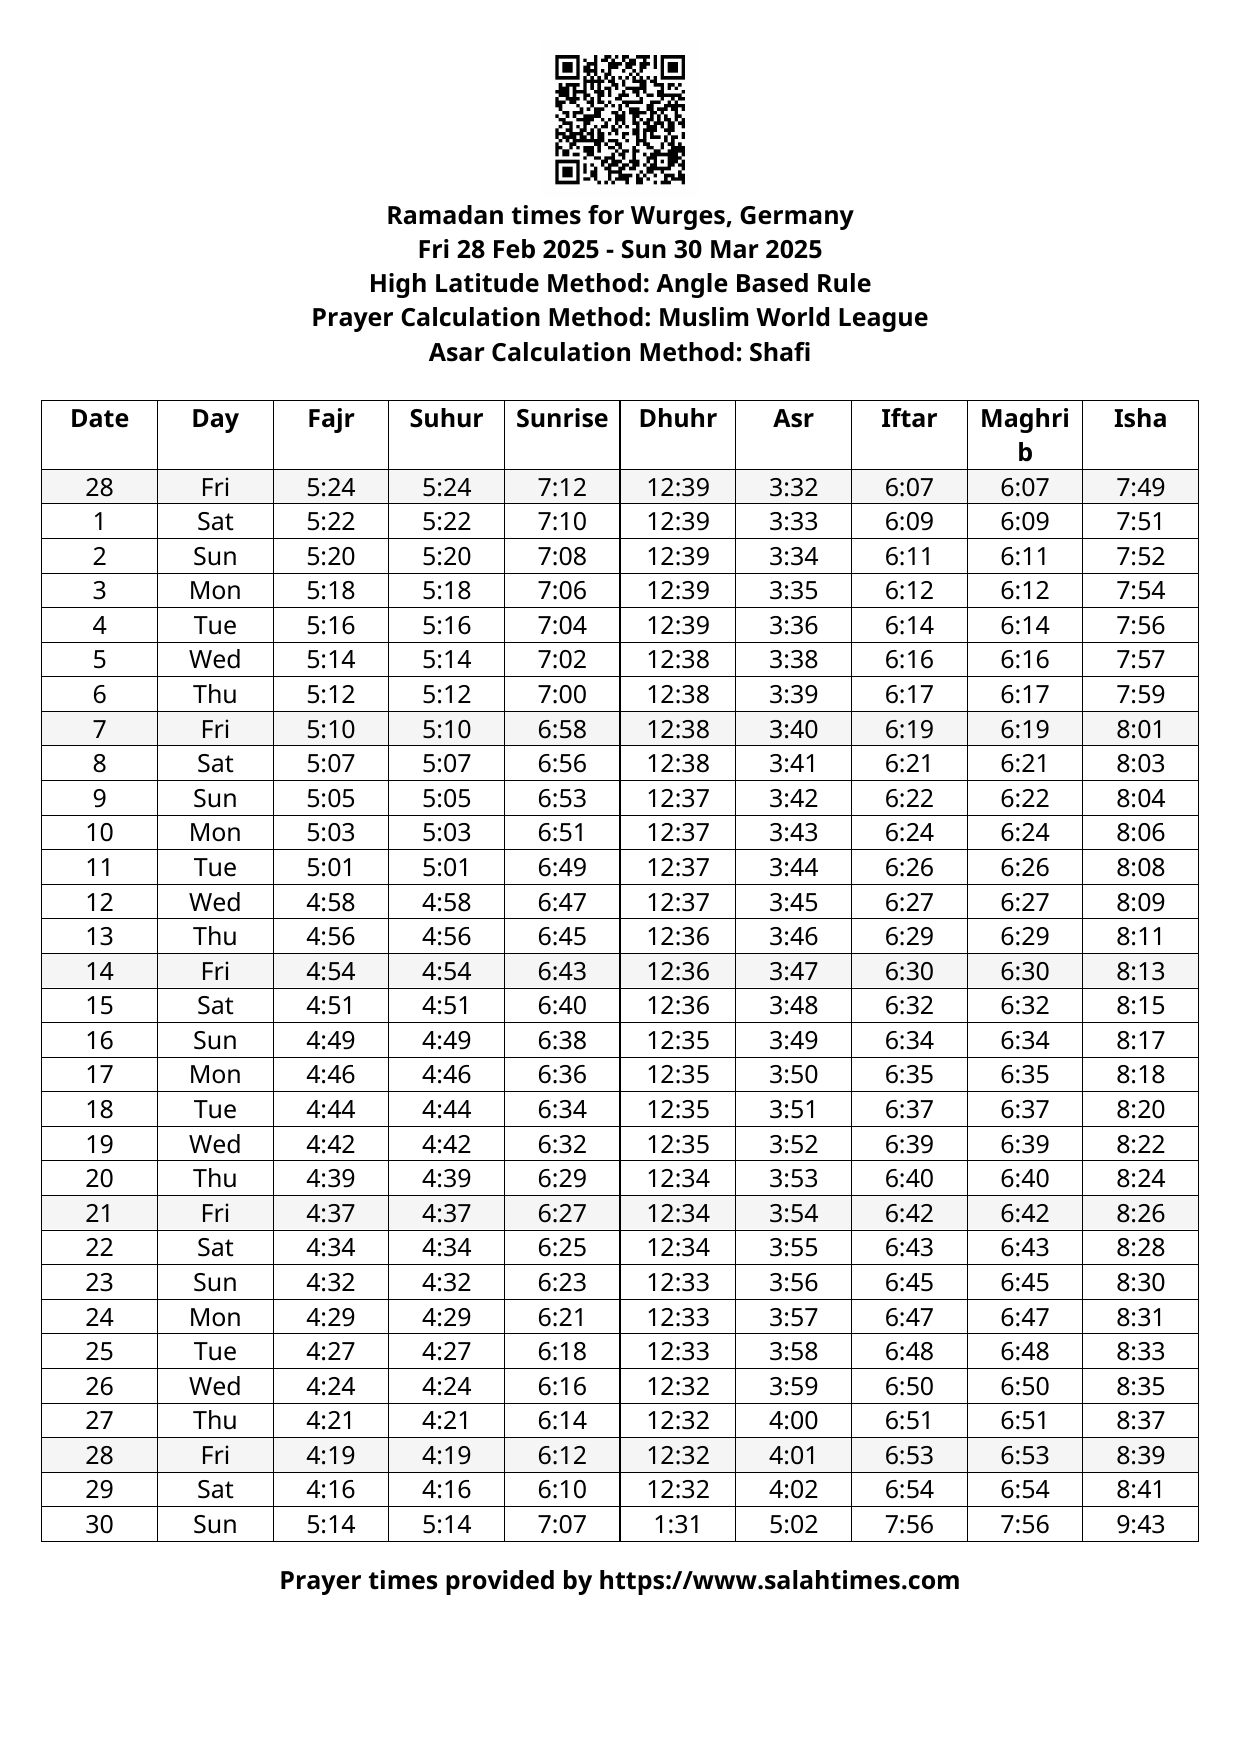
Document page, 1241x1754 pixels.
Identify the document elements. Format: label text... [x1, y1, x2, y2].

table_cell 3:56 [736, 1265, 851, 1299]
table_cell Mon [158, 574, 273, 607]
table_cell 7:06 [505, 574, 619, 607]
table_cell 6:24 [852, 816, 967, 849]
table_cell 7:12 [505, 470, 619, 503]
table_cell 17 [42, 1058, 157, 1091]
table_cell 22 [42, 1231, 157, 1264]
table_cell 4:34 [389, 1231, 504, 1264]
table_cell 4:01 [736, 1438, 851, 1472]
table_cell Wed [158, 1127, 273, 1160]
table_cell 4:00 [736, 1404, 851, 1437]
table_cell 4:21 [389, 1404, 504, 1437]
table_header Date [42, 401, 157, 469]
table_cell 4:37 [389, 1196, 504, 1229]
table_header Dhuhr [621, 401, 735, 469]
table_cell 12:35 [621, 1023, 735, 1057]
table_cell 7:07 [505, 1507, 619, 1541]
table_cell 27 [42, 1404, 157, 1437]
table_cell 4:44 [389, 1092, 504, 1126]
table_cell 3:32 [736, 470, 851, 503]
table_cell 25 [42, 1334, 157, 1368]
table_cell 5:14 [389, 1507, 504, 1541]
table_cell 8:03 [1083, 746, 1198, 780]
table_cell Sun [158, 781, 273, 814]
table_cell 8:26 [1083, 1196, 1198, 1229]
table_header Sunrise [505, 401, 619, 469]
table_header Maghrib [968, 401, 1082, 469]
table_cell 30 [42, 1507, 157, 1541]
table_cell Thu [158, 1161, 273, 1195]
table_cell 8:30 [1083, 1265, 1198, 1299]
table_cell 6:53 [852, 1438, 967, 1472]
table_cell 5:10 [389, 712, 504, 745]
table_cell 6:56 [505, 746, 619, 780]
table_cell 12:38 [621, 712, 735, 745]
table_cell 14 [42, 954, 157, 987]
table_cell 3:44 [736, 850, 851, 884]
table_cell 7:49 [1083, 470, 1198, 503]
table_cell 5 [42, 643, 157, 676]
table_cell 3:43 [736, 816, 851, 849]
table_cell 4:49 [389, 1023, 504, 1057]
table_cell 3:34 [736, 539, 851, 572]
table_cell 4:42 [389, 1127, 504, 1160]
table_cell Thu [158, 1404, 273, 1437]
table_cell 3:59 [736, 1369, 851, 1402]
table_cell 5:07 [389, 746, 504, 780]
table_cell 3:38 [736, 643, 851, 676]
table_cell 6:18 [505, 1334, 619, 1368]
table_cell 6:27 [852, 885, 967, 918]
table_cell 6:35 [968, 1058, 1082, 1091]
table_cell 6:24 [968, 816, 1082, 849]
table_cell 6:27 [968, 885, 1082, 918]
table_cell Sat [158, 504, 273, 538]
table_cell 3:57 [736, 1300, 851, 1333]
table_cell 6 [42, 677, 157, 711]
table_cell 6:17 [852, 677, 967, 711]
table_cell 6:51 [505, 816, 619, 849]
table_cell 3:54 [736, 1196, 851, 1229]
table_cell 6:48 [852, 1334, 967, 1368]
table_cell 6:43 [505, 954, 619, 987]
table_cell 3:45 [736, 885, 851, 918]
table_cell 6:58 [505, 712, 619, 745]
table_cell 5:14 [274, 643, 388, 676]
table_header Fajr [274, 401, 388, 469]
table_cell 8:06 [1083, 816, 1198, 849]
table_cell 6:07 [968, 470, 1082, 503]
table_cell 7:51 [1083, 504, 1198, 538]
table_cell 2 [42, 539, 157, 572]
table_cell 9 [42, 781, 157, 814]
table_cell 6:26 [968, 850, 1082, 884]
table_cell 5:20 [274, 539, 388, 572]
table_cell 8:18 [1083, 1058, 1198, 1091]
table_cell Fri [158, 954, 273, 987]
table_cell 3:52 [736, 1127, 851, 1160]
table_cell 7:10 [505, 504, 619, 538]
table_cell 4:19 [389, 1438, 504, 1472]
table_cell 8:39 [1083, 1438, 1198, 1472]
table_cell Fri [158, 712, 273, 745]
table_cell 6:38 [505, 1023, 619, 1057]
table_cell 3:39 [736, 677, 851, 711]
table_cell 12:32 [621, 1473, 735, 1506]
table_cell 6:07 [852, 470, 967, 503]
text High Latitude Method: Angle Based Rule [42, 266, 1198, 300]
table_cell 4:32 [389, 1265, 504, 1299]
table_cell 3:36 [736, 608, 851, 642]
table_cell 6:40 [505, 989, 619, 1022]
table_cell 8:33 [1083, 1334, 1198, 1368]
table_cell 3:42 [736, 781, 851, 814]
table_cell 6:26 [852, 850, 967, 884]
table_cell 12:39 [621, 470, 735, 503]
table_cell 7:57 [1083, 643, 1198, 676]
table_cell 6:53 [968, 1438, 1082, 1472]
table_cell 4:19 [274, 1438, 388, 1472]
table_cell 26 [42, 1369, 157, 1402]
table_cell 12:39 [621, 608, 735, 642]
table_cell 6:25 [505, 1231, 619, 1264]
table_cell 8:41 [1083, 1473, 1198, 1506]
table_cell 28 [42, 470, 157, 503]
table_cell 3:49 [736, 1023, 851, 1057]
table_cell 4:51 [274, 989, 388, 1022]
table_cell 24 [42, 1300, 157, 1333]
table_cell 20 [42, 1161, 157, 1195]
table_cell 3:40 [736, 712, 851, 745]
table_cell 3:48 [736, 989, 851, 1022]
table_cell 12:33 [621, 1300, 735, 1333]
table_cell 4:39 [274, 1161, 388, 1195]
table_cell 8:15 [1083, 989, 1198, 1022]
table_cell 6:19 [968, 712, 1082, 745]
table_cell 5:12 [389, 677, 504, 711]
table_cell 6:10 [505, 1473, 619, 1506]
table_cell 5:16 [274, 608, 388, 642]
table_cell 5:03 [274, 816, 388, 849]
table_cell 4:16 [274, 1473, 388, 1506]
table_cell 8:37 [1083, 1404, 1198, 1437]
table_cell 12:37 [621, 885, 735, 918]
table_cell Sun [158, 1023, 273, 1057]
table_cell 8:35 [1083, 1369, 1198, 1402]
table_cell 6:29 [968, 919, 1082, 953]
table_cell 5:20 [389, 539, 504, 572]
table_cell 4:34 [274, 1231, 388, 1264]
table_header Isha [1083, 401, 1198, 469]
table_cell 6:32 [505, 1127, 619, 1160]
table_cell 7:08 [505, 539, 619, 572]
table_header Iftar [852, 401, 967, 469]
table_cell 6:23 [505, 1265, 619, 1299]
table_cell Thu [158, 919, 273, 953]
table_cell 12:34 [621, 1161, 735, 1195]
table_cell 12:36 [621, 989, 735, 1022]
table_cell 5:02 [736, 1507, 851, 1541]
table_cell 12:36 [621, 954, 735, 987]
table_cell 6:43 [968, 1231, 1082, 1264]
table_cell 4:21 [274, 1404, 388, 1437]
table_cell 6:49 [505, 850, 619, 884]
table_cell 6:09 [968, 504, 1082, 538]
table_cell 4:49 [274, 1023, 388, 1057]
table_cell 7 [42, 712, 157, 745]
table_cell 6:09 [852, 504, 967, 538]
table_cell 6:51 [968, 1404, 1082, 1437]
table_cell 4:29 [274, 1300, 388, 1333]
table_cell 4:58 [274, 885, 388, 918]
text Fri 28 Feb 2025 - Sun 30 Mar 2025 [42, 232, 1198, 266]
table_cell 6:43 [852, 1231, 967, 1264]
table_cell 3:55 [736, 1231, 851, 1264]
table_cell 5:18 [274, 574, 388, 607]
table_cell 7:56 [852, 1507, 967, 1541]
table_cell 3:47 [736, 954, 851, 987]
table_cell 6:11 [968, 539, 1082, 572]
table_cell 6:14 [505, 1404, 619, 1437]
table_cell 5:05 [274, 781, 388, 814]
table_cell 11 [42, 850, 157, 884]
table_cell 6:17 [968, 677, 1082, 711]
table_header Day [158, 401, 273, 469]
table_cell 4 [42, 608, 157, 642]
table_cell 6:47 [968, 1300, 1082, 1333]
table_cell 6:12 [505, 1438, 619, 1472]
table_cell 5:24 [389, 470, 504, 503]
picture [542, 41, 699, 198]
table_cell 12:34 [621, 1231, 735, 1264]
table_cell 6:34 [968, 1023, 1082, 1057]
table_cell 4:37 [274, 1196, 388, 1229]
table_cell 4:02 [736, 1473, 851, 1506]
table_cell Tue [158, 1092, 273, 1126]
table_cell 7:56 [968, 1507, 1082, 1541]
table_cell 8:17 [1083, 1023, 1198, 1057]
table_cell 7:59 [1083, 677, 1198, 711]
table_cell 6:21 [505, 1300, 619, 1333]
table_cell 6:34 [852, 1023, 967, 1057]
table_cell 6:32 [852, 989, 967, 1022]
table_cell 6:48 [968, 1334, 1082, 1368]
table_cell 12:39 [621, 539, 735, 572]
table_cell 6:39 [852, 1127, 967, 1160]
table_cell 10 [42, 816, 157, 849]
table_cell Sun [158, 1507, 273, 1541]
table_cell 6:22 [852, 781, 967, 814]
table_cell 6:11 [852, 539, 967, 572]
table_cell 12:37 [621, 816, 735, 849]
table_cell 8 [42, 746, 157, 780]
table_cell 3:53 [736, 1161, 851, 1195]
table_cell 6:47 [505, 885, 619, 918]
table_cell 6:34 [505, 1092, 619, 1126]
table_cell 13 [42, 919, 157, 953]
table_cell 4:39 [389, 1161, 504, 1195]
table_cell 19 [42, 1127, 157, 1160]
table_cell 6:35 [852, 1058, 967, 1091]
table_cell 6:14 [852, 608, 967, 642]
table_cell 5:16 [389, 608, 504, 642]
table_cell Fri [158, 1196, 273, 1229]
table_cell 3 [42, 574, 157, 607]
table_cell 23 [42, 1265, 157, 1299]
table_cell 5:10 [274, 712, 388, 745]
table_cell 8:31 [1083, 1300, 1198, 1333]
table_cell 4:54 [389, 954, 504, 987]
table_cell 6:21 [852, 746, 967, 780]
table_cell 3:35 [736, 574, 851, 607]
table_cell 6:40 [852, 1161, 967, 1195]
table_cell 1:31 [621, 1507, 735, 1541]
table_cell 6:54 [968, 1473, 1082, 1506]
table_cell 6:12 [968, 574, 1082, 607]
table_cell 12:35 [621, 1127, 735, 1160]
table_cell 12:38 [621, 643, 735, 676]
text Prayer times provided by https://www.salahtimes.com [42, 1563, 1198, 1597]
table_cell 7:00 [505, 677, 619, 711]
table_cell 12:39 [621, 574, 735, 607]
table_cell 3:46 [736, 919, 851, 953]
table_cell 8:24 [1083, 1161, 1198, 1195]
table_cell 6:51 [852, 1404, 967, 1437]
table_cell Mon [158, 1058, 273, 1091]
table_cell 6:22 [968, 781, 1082, 814]
table_cell Sat [158, 746, 273, 780]
table_cell 12:38 [621, 746, 735, 780]
table_cell 3:51 [736, 1092, 851, 1126]
table_cell 9:43 [1083, 1507, 1198, 1541]
table_cell 6:21 [968, 746, 1082, 780]
table_cell 21 [42, 1196, 157, 1229]
table_cell 3:41 [736, 746, 851, 780]
table_cell Tue [158, 850, 273, 884]
text Asar Calculation Method: Shafi [42, 334, 1198, 368]
table_cell 6:50 [968, 1369, 1082, 1402]
table_cell Sun [158, 539, 273, 572]
table_cell 7:56 [1083, 608, 1198, 642]
table_header Asr [736, 401, 851, 469]
table_cell 6:19 [852, 712, 967, 745]
table_cell 5:14 [389, 643, 504, 676]
table_cell Wed [158, 643, 273, 676]
table_cell 4:56 [274, 919, 388, 953]
table_cell 6:42 [968, 1196, 1082, 1229]
table_cell 12:35 [621, 1092, 735, 1126]
table_cell 8:13 [1083, 954, 1198, 987]
table_cell Wed [158, 885, 273, 918]
table_cell 4:51 [389, 989, 504, 1022]
table_cell 7:52 [1083, 539, 1198, 572]
table_cell 6:54 [852, 1473, 967, 1506]
table_cell Sat [158, 989, 273, 1022]
table_cell 6:29 [852, 919, 967, 953]
table_cell 12:32 [621, 1404, 735, 1437]
table_cell 4:32 [274, 1265, 388, 1299]
table_cell 4:54 [274, 954, 388, 987]
table_cell 6:29 [505, 1161, 619, 1195]
table_cell 12:33 [621, 1334, 735, 1368]
table_cell 4:46 [274, 1058, 388, 1091]
table_cell 6:40 [968, 1161, 1082, 1195]
table_cell 6:45 [852, 1265, 967, 1299]
table_cell 5:14 [274, 1507, 388, 1541]
table_cell 4:24 [274, 1369, 388, 1402]
table_cell 6:16 [505, 1369, 619, 1402]
table_cell 8:01 [1083, 712, 1198, 745]
table_cell 5:07 [274, 746, 388, 780]
table_cell 4:27 [274, 1334, 388, 1368]
table_cell 8:11 [1083, 919, 1198, 953]
table_cell 8:20 [1083, 1092, 1198, 1126]
table_cell 12:34 [621, 1196, 735, 1229]
table_cell 6:39 [968, 1127, 1082, 1160]
table_cell 6:12 [852, 574, 967, 607]
table_header Suhur [389, 401, 504, 469]
table_cell 3:33 [736, 504, 851, 538]
table_cell Fri [158, 1438, 273, 1472]
table_cell 6:36 [505, 1058, 619, 1091]
table_cell Wed [158, 1369, 273, 1402]
table_cell 12:36 [621, 919, 735, 953]
table_cell 3:50 [736, 1058, 851, 1091]
table_cell 12:39 [621, 504, 735, 538]
table_cell 12:32 [621, 1438, 735, 1472]
table_cell 8:22 [1083, 1127, 1198, 1160]
table_cell Thu [158, 677, 273, 711]
table_cell Fri [158, 470, 273, 503]
text Prayer Calculation Method: Muslim World League [42, 300, 1198, 334]
table_cell Sat [158, 1231, 273, 1264]
table_cell 4:44 [274, 1092, 388, 1126]
table_cell 8:08 [1083, 850, 1198, 884]
table_cell 6:45 [968, 1265, 1082, 1299]
table_cell 4:42 [274, 1127, 388, 1160]
table_cell 6:50 [852, 1369, 967, 1402]
table_cell 12:37 [621, 850, 735, 884]
table_cell 6:30 [852, 954, 967, 987]
table_cell 4:56 [389, 919, 504, 953]
table_cell 3:58 [736, 1334, 851, 1368]
table_cell 18 [42, 1092, 157, 1126]
table_cell 4:16 [389, 1473, 504, 1506]
table_cell 6:30 [968, 954, 1082, 987]
table_cell 6:47 [852, 1300, 967, 1333]
table_cell 8:04 [1083, 781, 1198, 814]
table_cell 28 [42, 1438, 157, 1472]
table_cell 29 [42, 1473, 157, 1506]
table_cell 12:32 [621, 1369, 735, 1402]
table_cell 6:16 [968, 643, 1082, 676]
table_cell Tue [158, 608, 273, 642]
table_cell 4:58 [389, 885, 504, 918]
table_cell 5:05 [389, 781, 504, 814]
table_cell Mon [158, 816, 273, 849]
table_cell 6:27 [505, 1196, 619, 1229]
table_cell 16 [42, 1023, 157, 1057]
table_cell 6:53 [505, 781, 619, 814]
table_cell Tue [158, 1334, 273, 1368]
table_cell 6:14 [968, 608, 1082, 642]
table_cell 6:42 [852, 1196, 967, 1229]
table_cell 6:45 [505, 919, 619, 953]
table_cell 4:24 [389, 1369, 504, 1402]
table_cell 5:18 [389, 574, 504, 607]
table_cell 12:38 [621, 677, 735, 711]
table_cell 15 [42, 989, 157, 1022]
table_cell 6:32 [968, 989, 1082, 1022]
table_cell 4:46 [389, 1058, 504, 1091]
table_cell 5:24 [274, 470, 388, 503]
table_cell 6:37 [968, 1092, 1082, 1126]
table_cell 12:33 [621, 1265, 735, 1299]
table_cell 7:02 [505, 643, 619, 676]
table_cell 7:04 [505, 608, 619, 642]
table_cell 6:37 [852, 1092, 967, 1126]
table_cell 5:03 [389, 816, 504, 849]
table_cell 8:09 [1083, 885, 1198, 918]
table_cell 12:35 [621, 1058, 735, 1091]
table_cell 5:01 [389, 850, 504, 884]
table_cell 5:22 [389, 504, 504, 538]
table_cell Sun [158, 1265, 273, 1299]
table_cell 12 [42, 885, 157, 918]
text Ramadan times for Wurges, Germany [42, 198, 1198, 232]
table_cell Mon [158, 1300, 273, 1333]
table_cell 12:37 [621, 781, 735, 814]
table_cell 7:54 [1083, 574, 1198, 607]
table_cell 6:16 [852, 643, 967, 676]
table_cell 1 [42, 504, 157, 538]
table_cell 8:28 [1083, 1231, 1198, 1264]
table_cell 4:27 [389, 1334, 504, 1368]
table_cell 4:29 [389, 1300, 504, 1333]
table_cell 5:22 [274, 504, 388, 538]
table_cell Sat [158, 1473, 273, 1506]
table_cell 5:12 [274, 677, 388, 711]
table_cell 5:01 [274, 850, 388, 884]
